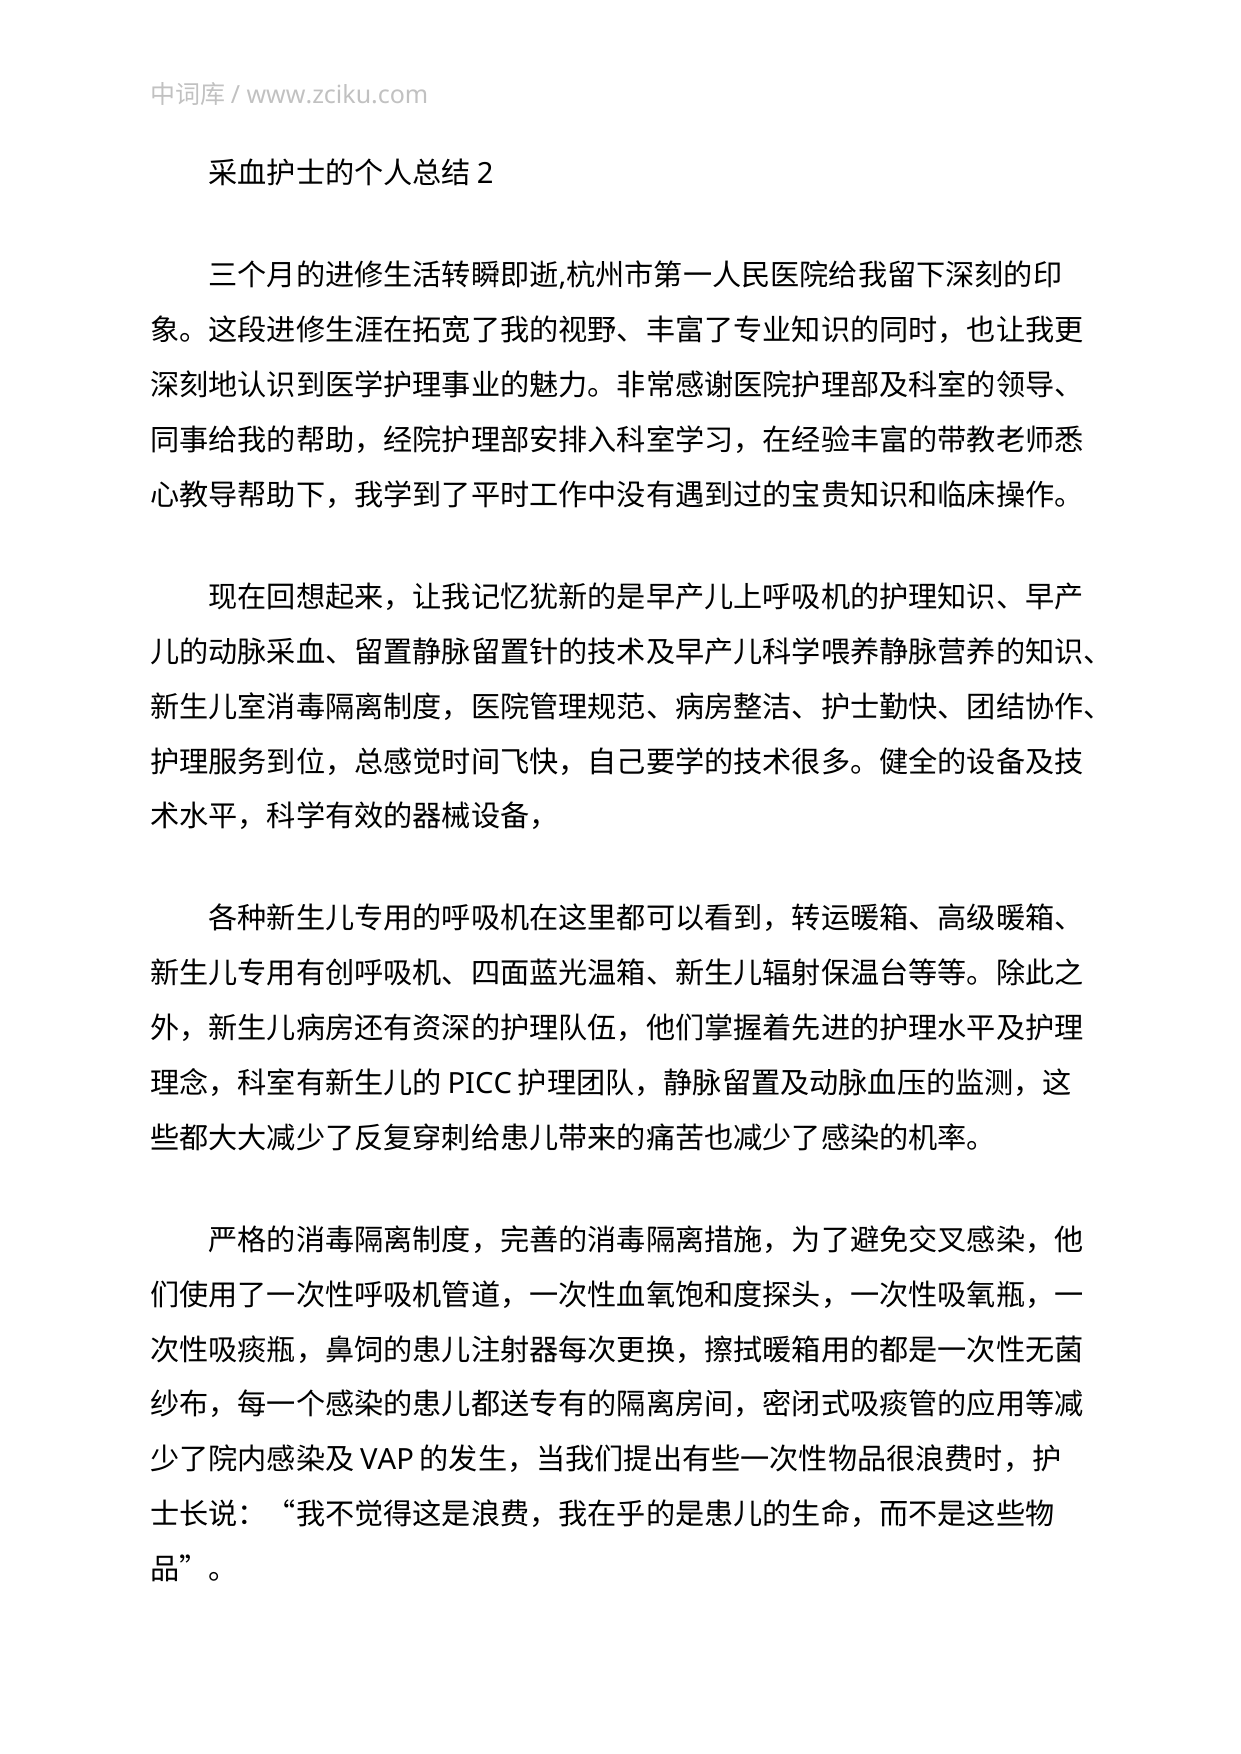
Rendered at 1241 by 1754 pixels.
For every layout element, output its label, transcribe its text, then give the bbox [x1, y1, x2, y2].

text 采血护士的个人总结2 [150, 150, 1090, 192]
text 三个月的进修生活转瞬即逝,杭州市第一人民医院给我留下深刻的印象。这段进修生涯在拓宽了我的视野、丰富了专业知识的同时，也让我更深刻地认识到医学护理事业的魅力。非常感谢医院护理部及科室的领导、同事给我的帮助，经院护理部安排入科室学习，在经验丰富的带教老师悉心教导帮助下，我学到了平时工作中没有遇到过的宝贵知识和临床操作。 [150, 252, 1090, 514]
text 现在回想起来，让我记忆犹新的是早产儿上呼吸机的护理知识、早产儿的动脉采血、留置静脉留置针的技术及早产儿科学喂养静脉营养的知识、新生儿室消毒隔离制度，医院管理规范、病房整洁、护士勤快、团结协作、护理服务到位，总感觉时间飞快，自己要学的技术很多。健全的设备及技术水平，科学有效的器械设备， [150, 573, 1090, 835]
text 各种新生儿专用的呼吸机在这里都可以看到，转运暖箱、高级暖箱、新生儿专用有创呼吸机、四面蓝光温箱、新生儿辐射保温台等等。除此之外，新生儿病房还有资深的护理队伍，他们掌握着先进的护理水平及护理理念，科室有新生儿的PICC护理团队，静脉留置及动脉血压的监测，这些都大大减少了反复穿刺给患儿带来的痛苦也减少了感染的机率。 [150, 895, 1090, 1157]
text 严格的消毒隔离制度，完善的消毒隔离措施，为了避免交叉感染，他们使用了一次性呼吸机管道，一次性血氧饱和度探头，一次性吸氧瓶，一次性吸痰瓶，鼻饲的患儿注射器每次更换，擦拭暖箱用的都是一次性无菌纱布，每一个感染的患儿都送专有的隔离房间，密闭式吸痰管的应用等减少了院内感染及VAP的发生，当我们提出有些一次性物品很浪费时，护士长说：“我不觉得这是浪费，我在乎的是患儿的生命，而不是这些物品”。 [150, 1216, 1090, 1588]
